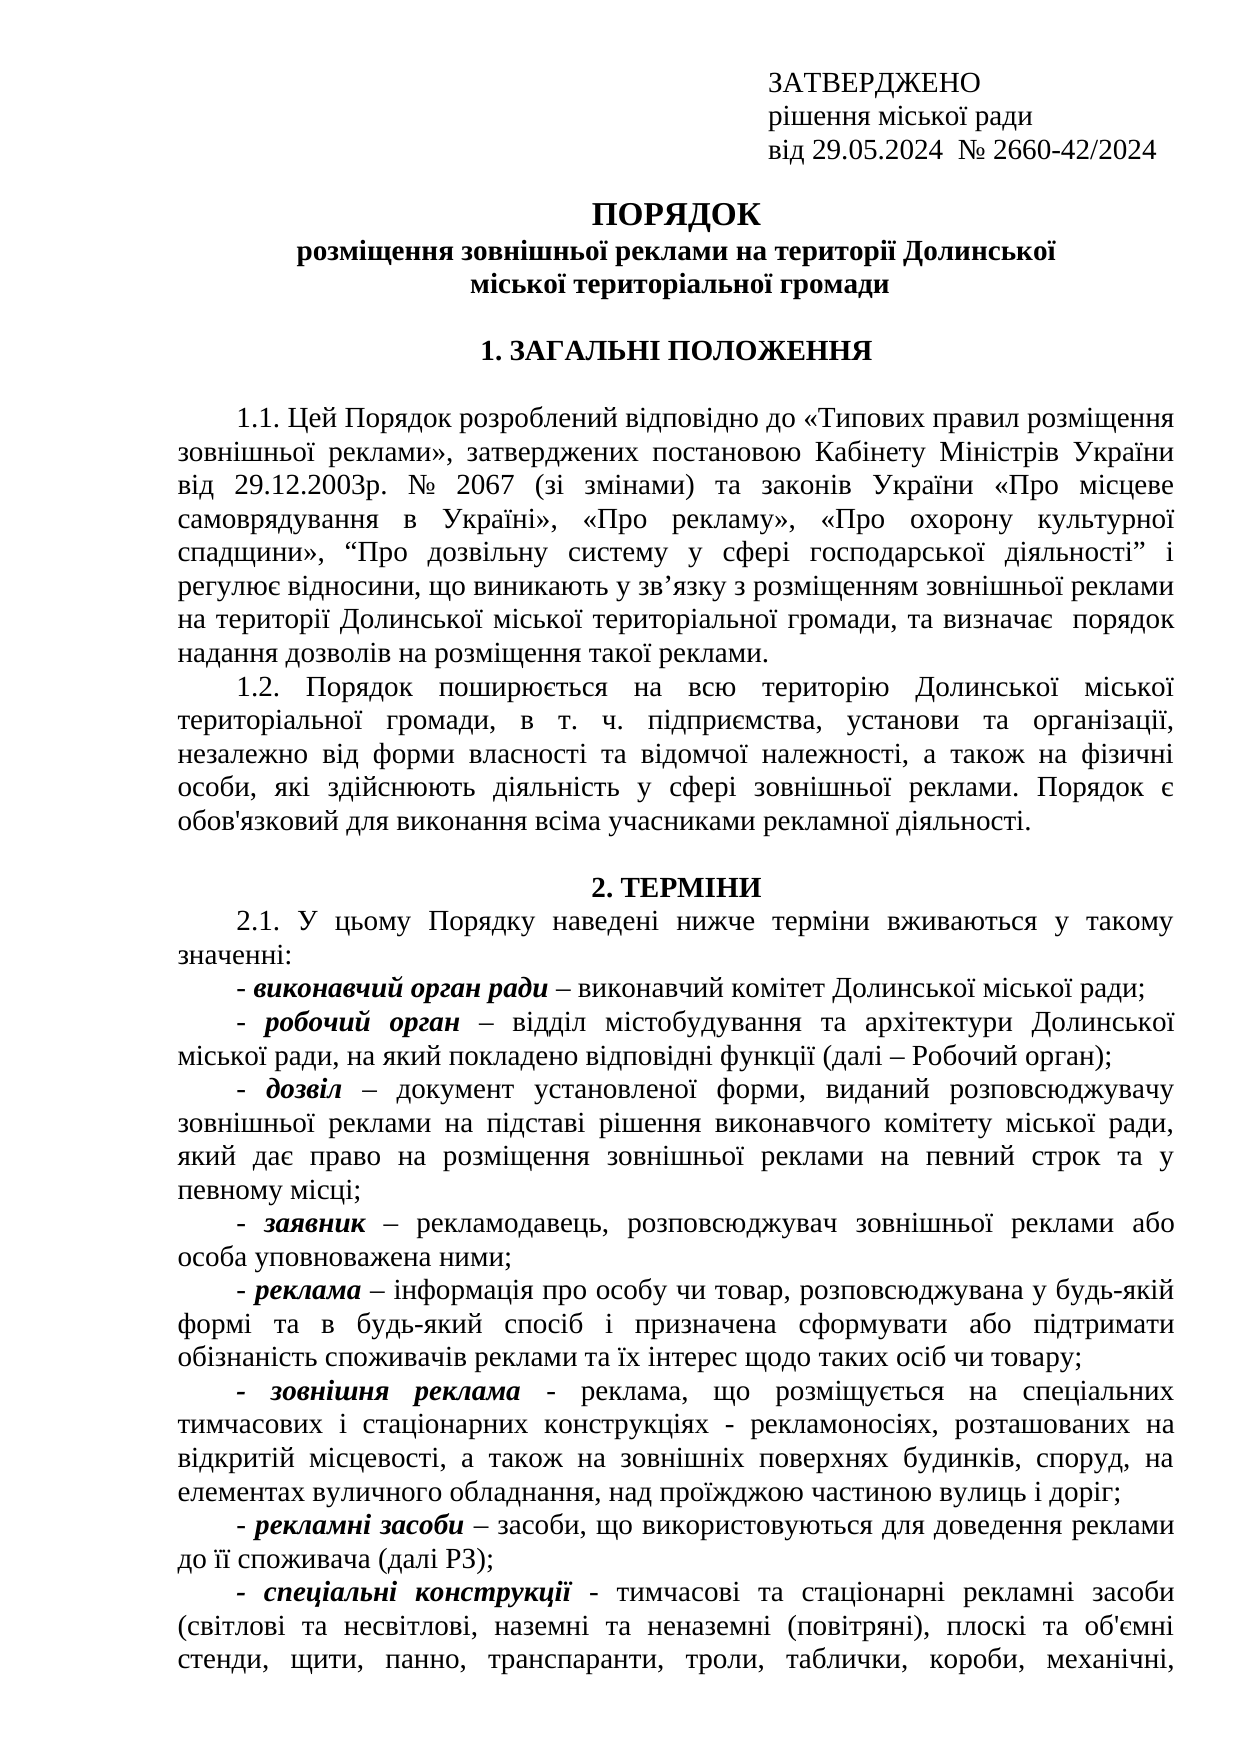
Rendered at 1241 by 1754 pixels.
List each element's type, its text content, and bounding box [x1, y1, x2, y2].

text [177, 1574, 1175, 1675]
text 2. ТЕРМІНИ [177, 870, 1175, 903]
text 1.2. Порядок поширюється на всю територію Долинської міської територіальної громади, в т. ч. підприємства, установи та організації, незалежно від форми власності та відомчої належності, а також на фізичні особи, які здійснюють діяльність у сфері зовнішньої реклами. Порядок є обов'язковий для виконання всіма учасниками рекламної діяльності. [177, 669, 1175, 836]
text 1.1. Цей Порядок розроблений відповідно до «Типових правил розміщення зовнішньої реклами», затверджених постановою Кабінету Міністрів України від 29.12.2003р. № 2067 (зі змінами) та законів України «Про місцеве самоврядування в Україні», «Про рекламу», «Про охорону культурної спадщини», “Про дозвільну систему у сфері господарської діяльності” і регулює відносини, що виникають у зв’язку з розміщенням зовнішньої реклами на території Долинської міської територіальної громади, та визначає порядок надання дозволів на розміщення такої реклами. [177, 400, 1175, 669]
text 2.1. У цьому Порядку наведені нижче терміни вживаються у такому значенні: [177, 903, 1175, 971]
text рішення міської ради [768, 98, 1175, 132]
text Затверджено [768, 65, 1175, 98]
text - дозвіл – документ установленої форми, виданий розповсюджувачу зовнішньої реклами на підставі рішення виконавчого комітету міської ради, який дає право на розміщення зовнішньої реклами на певний строк та у певному місці; [177, 1071, 1175, 1205]
text - заявник – рекламодавець, розповсюджувач зовнішньої реклами або особа уповноважена ними; [177, 1205, 1175, 1272]
text - реклама – інформація про особу чи товар, розповсюджувана у будь-якій формі та в будь-який спосіб і призначена сформувати або підтримати обізнаність споживачів реклами та їх інтерес щодо таких осіб чи товару; [177, 1272, 1175, 1373]
text - робочий орган – відділ містобудування та архітектури Долинської міської ради, на який покладено відповідні функції (далі – Робочий орган); [177, 1004, 1175, 1071]
text - рекламні засоби – засоби, що використовуються для доведення реклами до її споживача (далі РЗ); [177, 1507, 1175, 1574]
text - зовнішня реклама - реклама, що розміщується на спеціальних тимчасових і стаціонарних конструкціях - рекламоносіях, розташованих на відкритій місцевості, а також на зовнішніх поверхнях будинків, споруд, на елементах вуличного обладнання, над проїжджою частиною вулиць і доріг; [177, 1373, 1175, 1507]
text Порядок [177, 194, 1175, 233]
text від 29.05.2024 № 2660-42/2024 [768, 132, 1175, 166]
text 1. ЗАГАЛЬНІ ПОЛОЖЕННЯ [177, 333, 1175, 367]
text - виконавчий орган ради – виконавчий комітет Долинської міської ради; [177, 971, 1175, 1004]
text розміщення зовнішньої реклами на території Долинської [177, 233, 1175, 266]
text міської територіальної громади [177, 266, 1175, 300]
